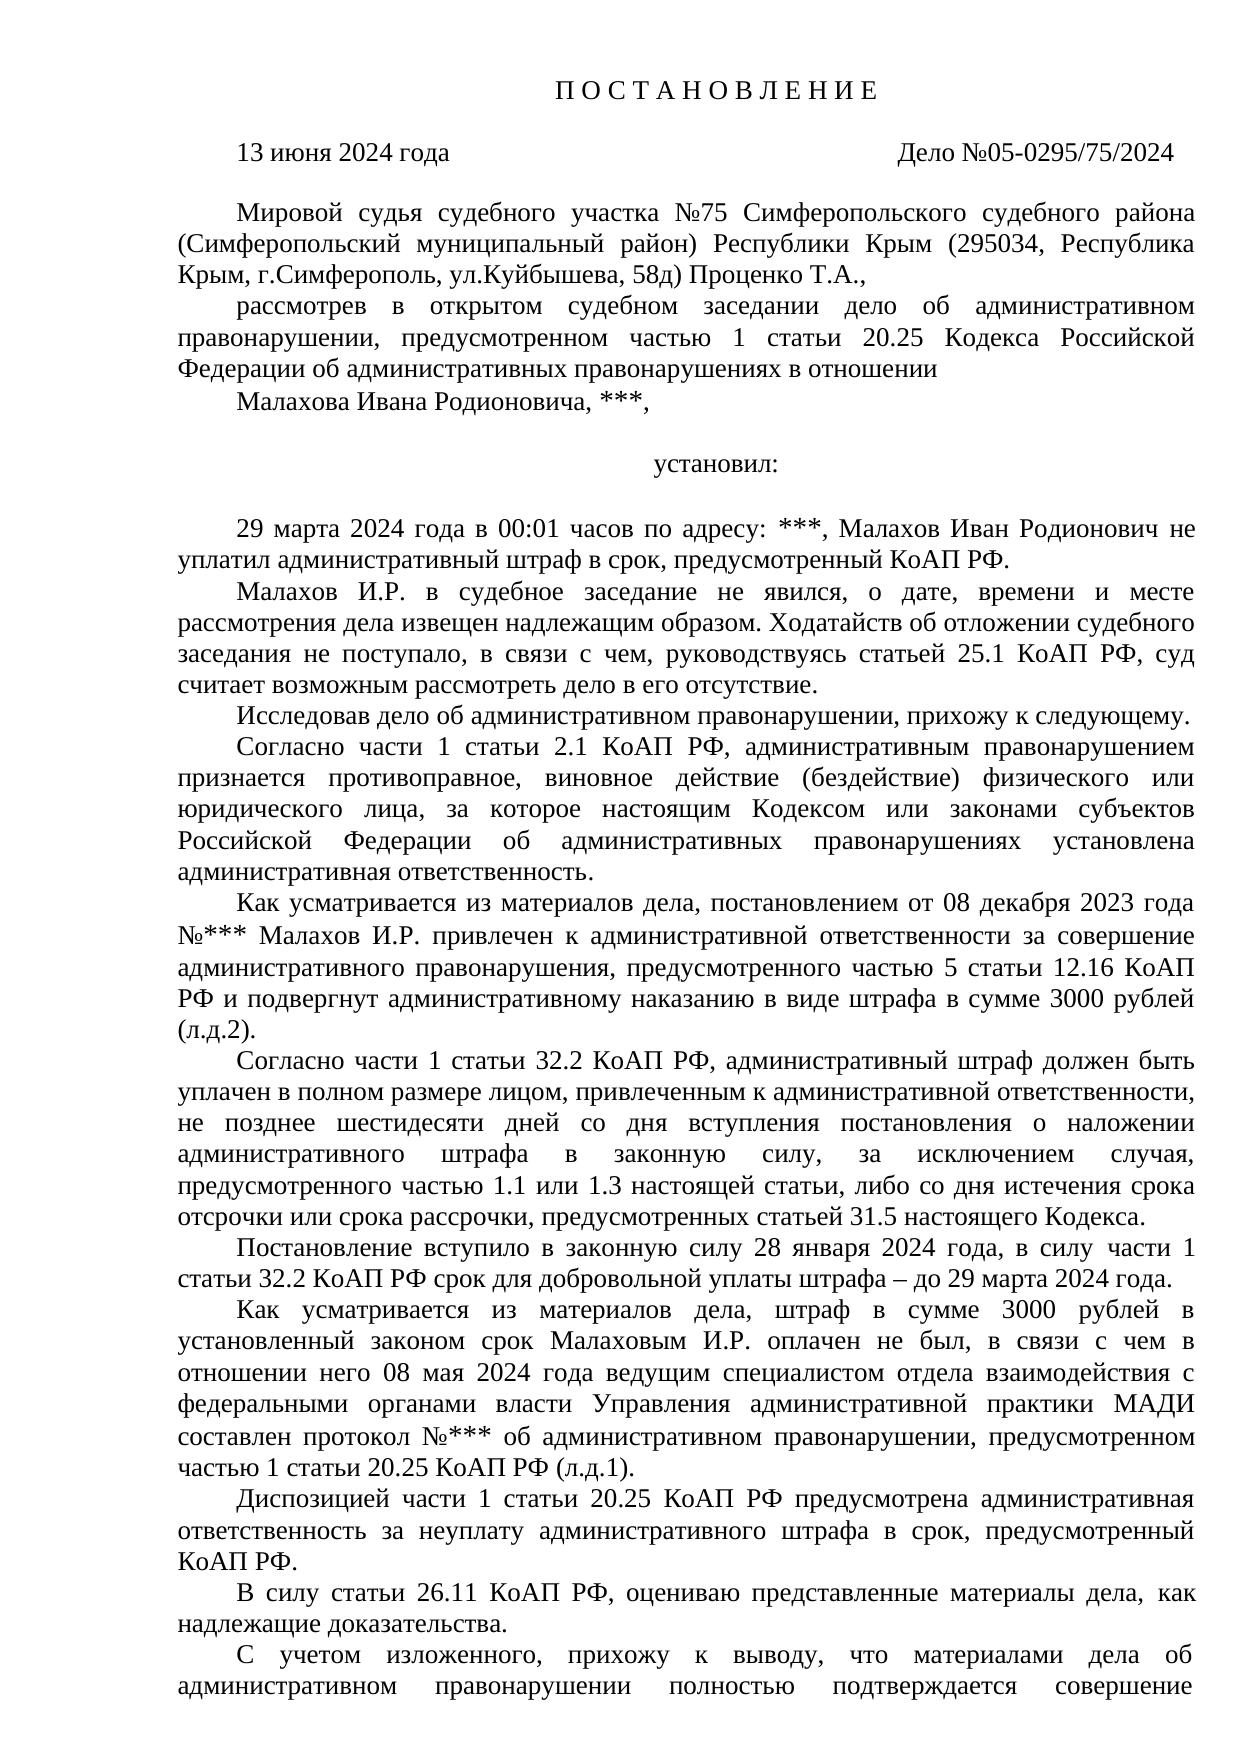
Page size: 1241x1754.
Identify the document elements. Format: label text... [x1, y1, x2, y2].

text Согласно части 1 статьи 32.2 КоАП РФ, административный штраф должен быть уплачен в полном размере лицом, привлеченным к административной ответственности, не позднее шестидесяти дней со дня вступления постановления о наложении административного штрафа в законную силу, за исключением случая, предусмотренного частью 1.1 или 1.3 настоящей статьи, либо со дня истечения срока отсрочки или срока рассрочки, предусмотренных статьей 31.5 настоящего Кодекса. [177, 1044, 1196, 1231]
text Диспозицией части 1 статьи 20.25 КоАП РФ предусмотрена административная ответственность за неуплату административного штрафа в срок, предусмотренный КоАП РФ. [177, 1483, 1196, 1576]
text Исследовав дело об административном правонарушении, прихожу к следующему. [177, 699, 1196, 730]
text Согласно части 1 статьи 2.1 КоАП РФ, административным правонарушением признается противоправное, виновное действие (бездействие) физического или юридического лица, за которое настоящим Кодексом или законами субъектов Российской Федерации об административных правонарушениях установлена административная ответственность. [177, 730, 1196, 886]
text Малахова Ивана Родионовича, ***, [177, 383, 1196, 416]
title П О С Т А Н О В Л Е Н И Е [177, 74, 1196, 105]
text Малахов И.Р. в судебное заседание не явился, о дате, времени и месте рассмотрения дела извещен надлежащим образом. Ходатайств об отложении судебного заседания не поступало, в связи с чем, руководствуясь статьей 25.1 КоАП РФ, суд считает возможным рассмотреть дело в его отсутствие. [177, 574, 1196, 699]
text 13 июня 2024 года Дело №05-0295/75/2024 [177, 136, 1196, 167]
text Как усматривается из материалов дела, штраф в сумме 3000 рублей в установленный законом срок Малаховым И.Р. оплачен не был, в связи с чем в отношении него 08 мая 2024 года ведущим специалистом отдела взаимодействия с федеральными органами власти Управления административной практики МАДИ составлен протокол №*** об административном правонарушении, предусмотренном частью 1 статьи 20.25 КоАП РФ (л.д.1). [177, 1293, 1196, 1483]
text установил: [177, 448, 1196, 479]
text Постановление вступило в законную силу 28 января 2024 года, в силу части 1 статьи 32.2 КоАП РФ срок для добровольной уплаты штрафа – до 29 марта 2024 года. [177, 1231, 1196, 1293]
text 29 марта 2024 года в 00:01 часов по адресу: ***, Малахов Иван Родионович не уплатил административный штраф в срок, предусмотренный КоАП РФ. [177, 510, 1196, 574]
text Мировой судья судебного участка №75 Симферопольского судебного района (Симферопольский муниципальный район) Республики Крым (295034, Республика Крым, г.Симферополь, ул.Куйбышева, 58д) Проценко Т.А., [177, 196, 1196, 289]
text Как усматривается из материалов дела, постановлением от 08 декабря 2023 года №*** Малахов И.Р. привлечен к административной ответственности за совершение административного правонарушения, предусмотренного частью 5 статьи 12.16 КоАП РФ и подвергнут административному наказанию в виде штрафа в сумме 3000 рублей (л.д.2). [177, 886, 1196, 1044]
text рассмотрев в открытом судебном заседании дело об административном правонарушении, предусмотренном частью 1 статьи 20.25 Кодекса Российской Федерации об административных правонарушениях в отношении [177, 289, 1196, 383]
text В силу статьи 26.11 КоАП РФ, оцениваю представленные материалы дела, как надлежащие доказательства. [177, 1576, 1196, 1638]
